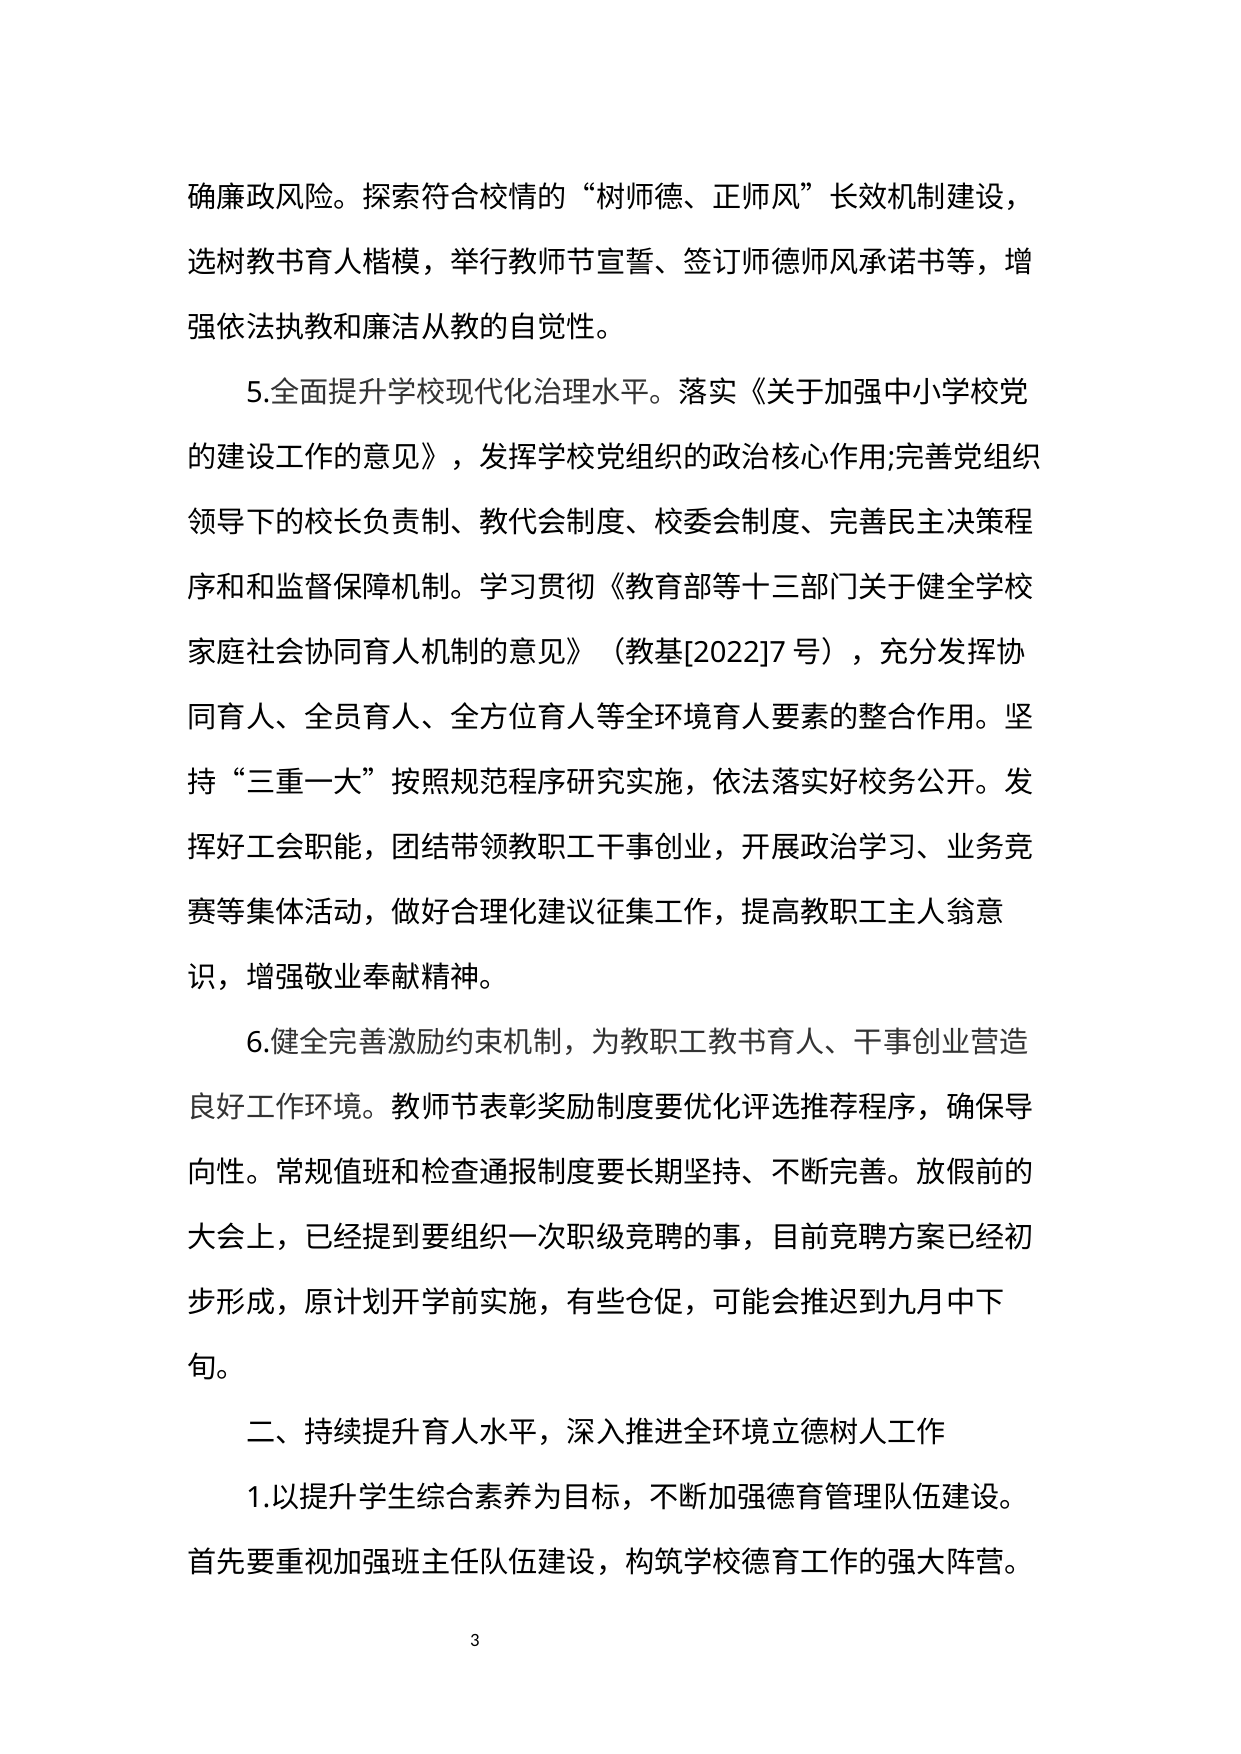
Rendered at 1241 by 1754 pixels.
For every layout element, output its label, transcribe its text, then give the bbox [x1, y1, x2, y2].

text 二、持续提升育人水平，深入推进全环境立德树人工作 [187, 1397, 1053, 1462]
text 6.健全完善激励约束机制，为教职工教书育人、干事创业营造良好工作环境。教师节表彰奖励制度要优化评选推荐程序，确保导向性。常规值班和检查通报制度要长期坚持、不断完善。放假前的大会上，已经提到要组织一次职级竞聘的事，目前竞聘方案已经初步形成，原计划开学前实施，有些仓促，可能会推迟到九月中下旬。 [187, 1007, 1053, 1397]
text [187, 162, 1053, 357]
text 5.全面提升学校现代化治理水平。落实《关于加强中小学校党的建设工作的意见》，发挥学校党组织的政治核心作用;完善党组织领导下的校长负责制、教代会制度、校委会制度、完善民主决策程序和和监督保障机制。学习贯彻《教育部等十三部门关于健全学校家庭社会协同育人机制的意见》（教基[2022]7号），充分发挥协同育人、全员育人、全方位育人等全环境育人要素的整合作用。坚持“三重一大”按照规范程序研究实施，依法落实好校务公开。发挥好工会职能，团结带领教职工干事创业，开展政治学习、业务竞赛等集体活动，做好合理化建议征集工作，提高教职工主人翁意识，增强敬业奉献精神。 [187, 357, 1053, 1007]
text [187, 1462, 1053, 1592]
